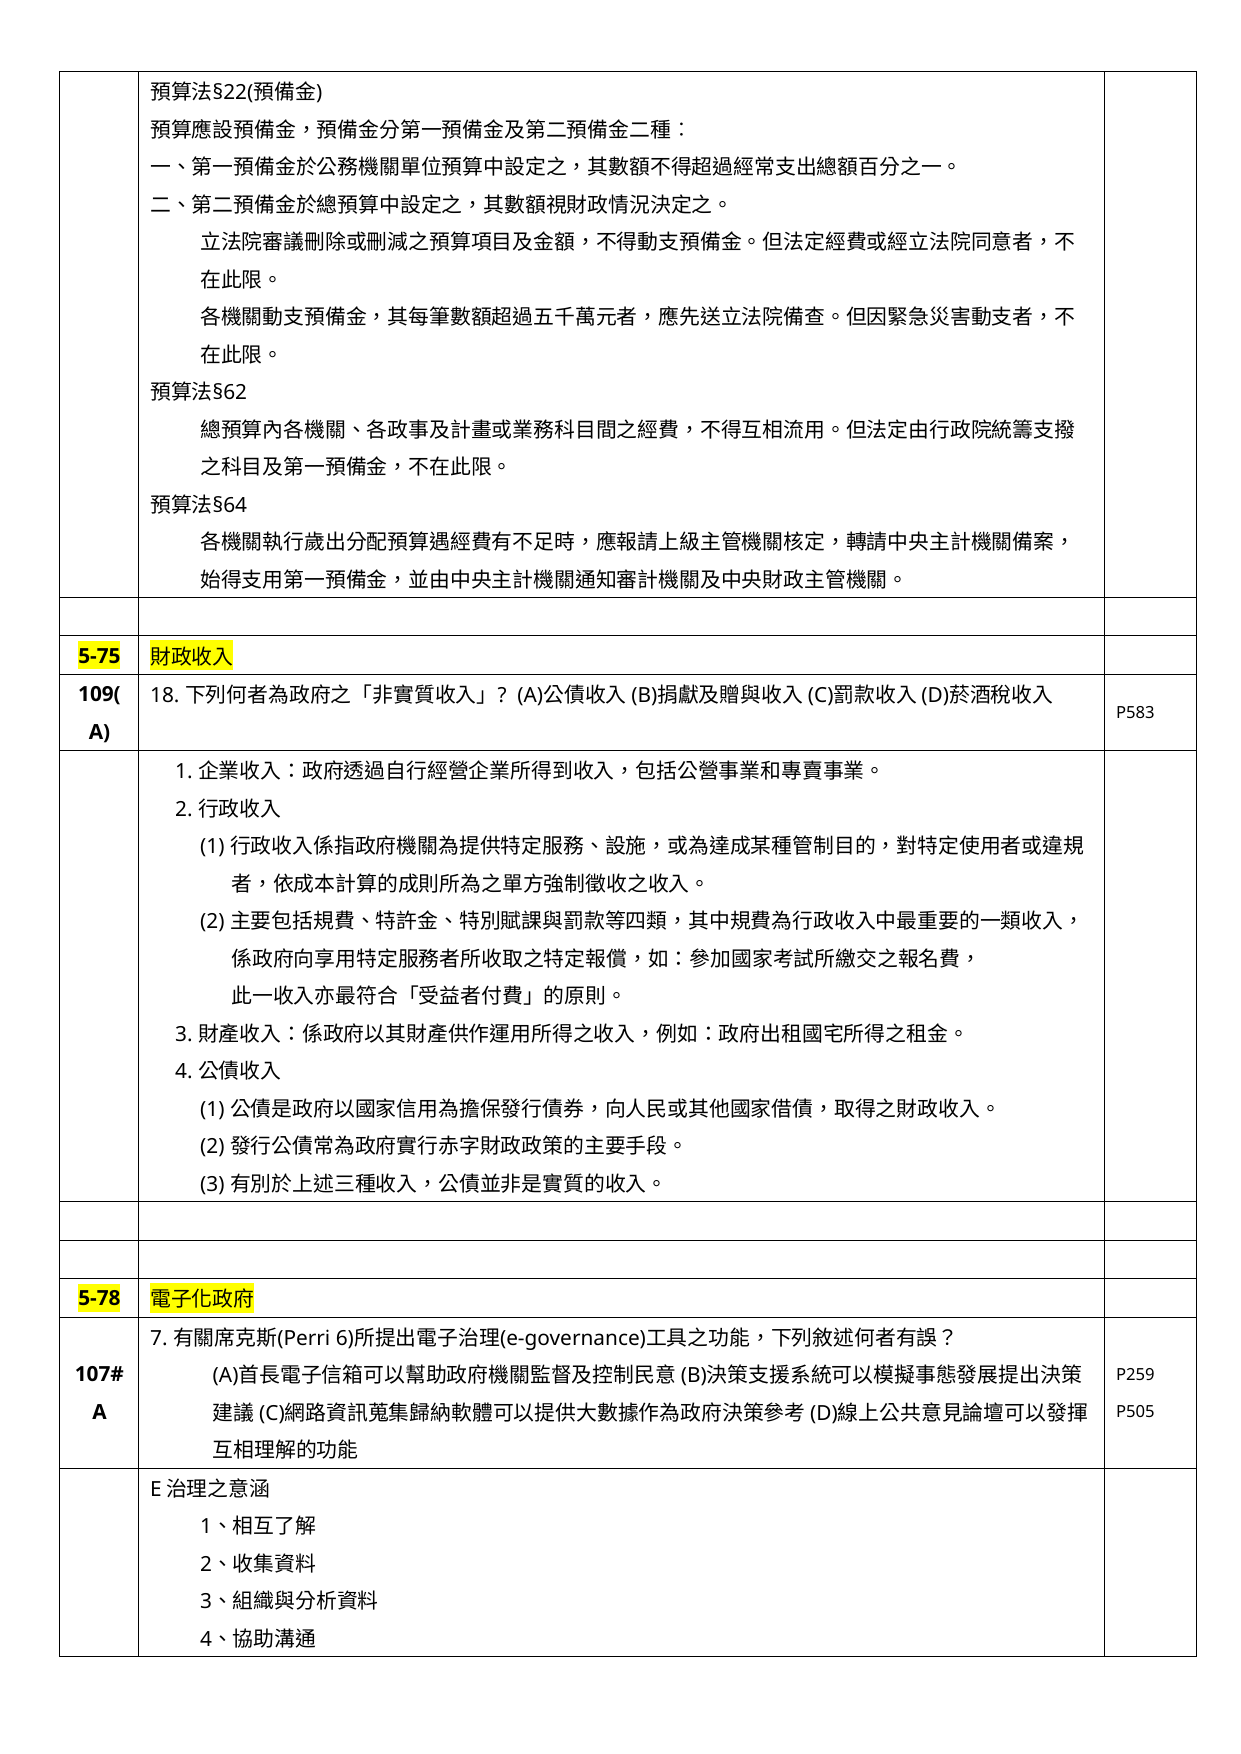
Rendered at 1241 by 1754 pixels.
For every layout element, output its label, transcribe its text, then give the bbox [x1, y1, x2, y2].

table_cell [60, 751, 138, 1201]
table_cell P259 P505 [1105, 1318, 1196, 1468]
table_cell [1105, 72, 1196, 597]
table_cell [60, 1241, 138, 1278]
table_cell [139, 1202, 1104, 1239]
table_cell 18. 下列何者為政府之「非實質收入」? (A)公債收入 (B)捐獻及贈與收入 (C)罰款收入 (D)菸酒稅收入 [139, 675, 1104, 750]
table_cell 1. 企業收入：政府透過自行經營企業所得到收入，包括公營事業和專賣事業。 2. 行政收入 (1) 行政收入係指政府機關為提供特定服務、設施，或為達成某種管制目的，對特定使用者或違規者，依成本計算的成則所為之單方強制徵收之收入。 (2) 主要包括規費、特許金、特別賦課與罰款等四類，其中規費為行政收入中最重要的一類收入， 係政府向享用特定服務者所收取之特定報償，如：參加國家考試所繳交之報名費， 此一收入亦最符合「受益者付費」的原則。 3. 財產收入：係政府以其財產供作運用所得之收入，例如：政府出租國宅所得之租金。 4. 公債收入 (1) 公債是政府以國家信用為擔保發行債券，向人民或其他國家借債，取得之財政收入。 (2) 發行公債常為政府實行赤字財政政策的主要手段。 (3) 有別於上述三種收入，公債並非是實質的收入。 [139, 751, 1104, 1201]
table_cell 107#A [60, 1318, 138, 1468]
table_cell [60, 1469, 138, 1656]
table_cell 5-78 [60, 1279, 138, 1317]
table_cell 109(A) [60, 675, 138, 750]
table_cell [1105, 636, 1196, 674]
table_cell [139, 1241, 1104, 1278]
table_cell 財政收入 [139, 636, 1104, 674]
table_cell [60, 1202, 138, 1239]
table_cell [60, 598, 138, 635]
table_cell [60, 72, 138, 597]
table_cell [1105, 751, 1196, 1201]
table_cell [139, 598, 1104, 635]
table_cell [1105, 1279, 1196, 1317]
table_cell [1105, 1241, 1196, 1278]
table_cell [1105, 598, 1196, 635]
table_cell [1105, 1469, 1196, 1656]
table_cell 預算法§22(預備金) 預算應設預備金，預備金分第一預備金及第二預備金二種︰ 一、第一預備金於公務機關單位預算中設定之，其數額不得超過經常支出總額百分之一。 二、第二預備金於總預算中設定之，其數額視財政情況決定之。 立法院審議刪除或刪減之預算項目及金額，不得動支預備金。但法定經費或經立法院同意者，不在此限。 各機關動支預備金，其每筆數額超過五千萬元者，應先送立法院備查。但因緊急災害動支者，不在此限。 預算法§62 總預算內各機關、各政事及計畫或業務科目間之經費，不得互相流用。但法定由行政院統籌支撥之科目及第一預備金，不在此限。 預算法§64 各機關執行歲出分配預算遇經費有不足時，應報請上級主管機關核定，轉請中央主計機關備案，始得支用第一預備金，並由中央主計機關通知審計機關及中央財政主管機關。 [139, 72, 1104, 597]
table_cell 5-75 [60, 636, 138, 674]
table_cell 電子化政府 [139, 1279, 1104, 1317]
table_cell 7. 有關席克斯(Perri 6)所提出電子治理(e-governance)工具之功能，下列敘述何者有誤？ (A)首長電子信箱可以幫助政府機關監督及控制民意 (B)決策支援系統可以模擬事態發展提出決策建議 (C)網路資訊蒐集歸納軟體可以提供大數據作為政府決策參考 (D)線上公共意見論壇可以發揮互相理解的功能 [139, 1318, 1104, 1468]
table_cell [1105, 1202, 1196, 1239]
table_cell P583 [1105, 675, 1196, 750]
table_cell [139, 1469, 1104, 1656]
